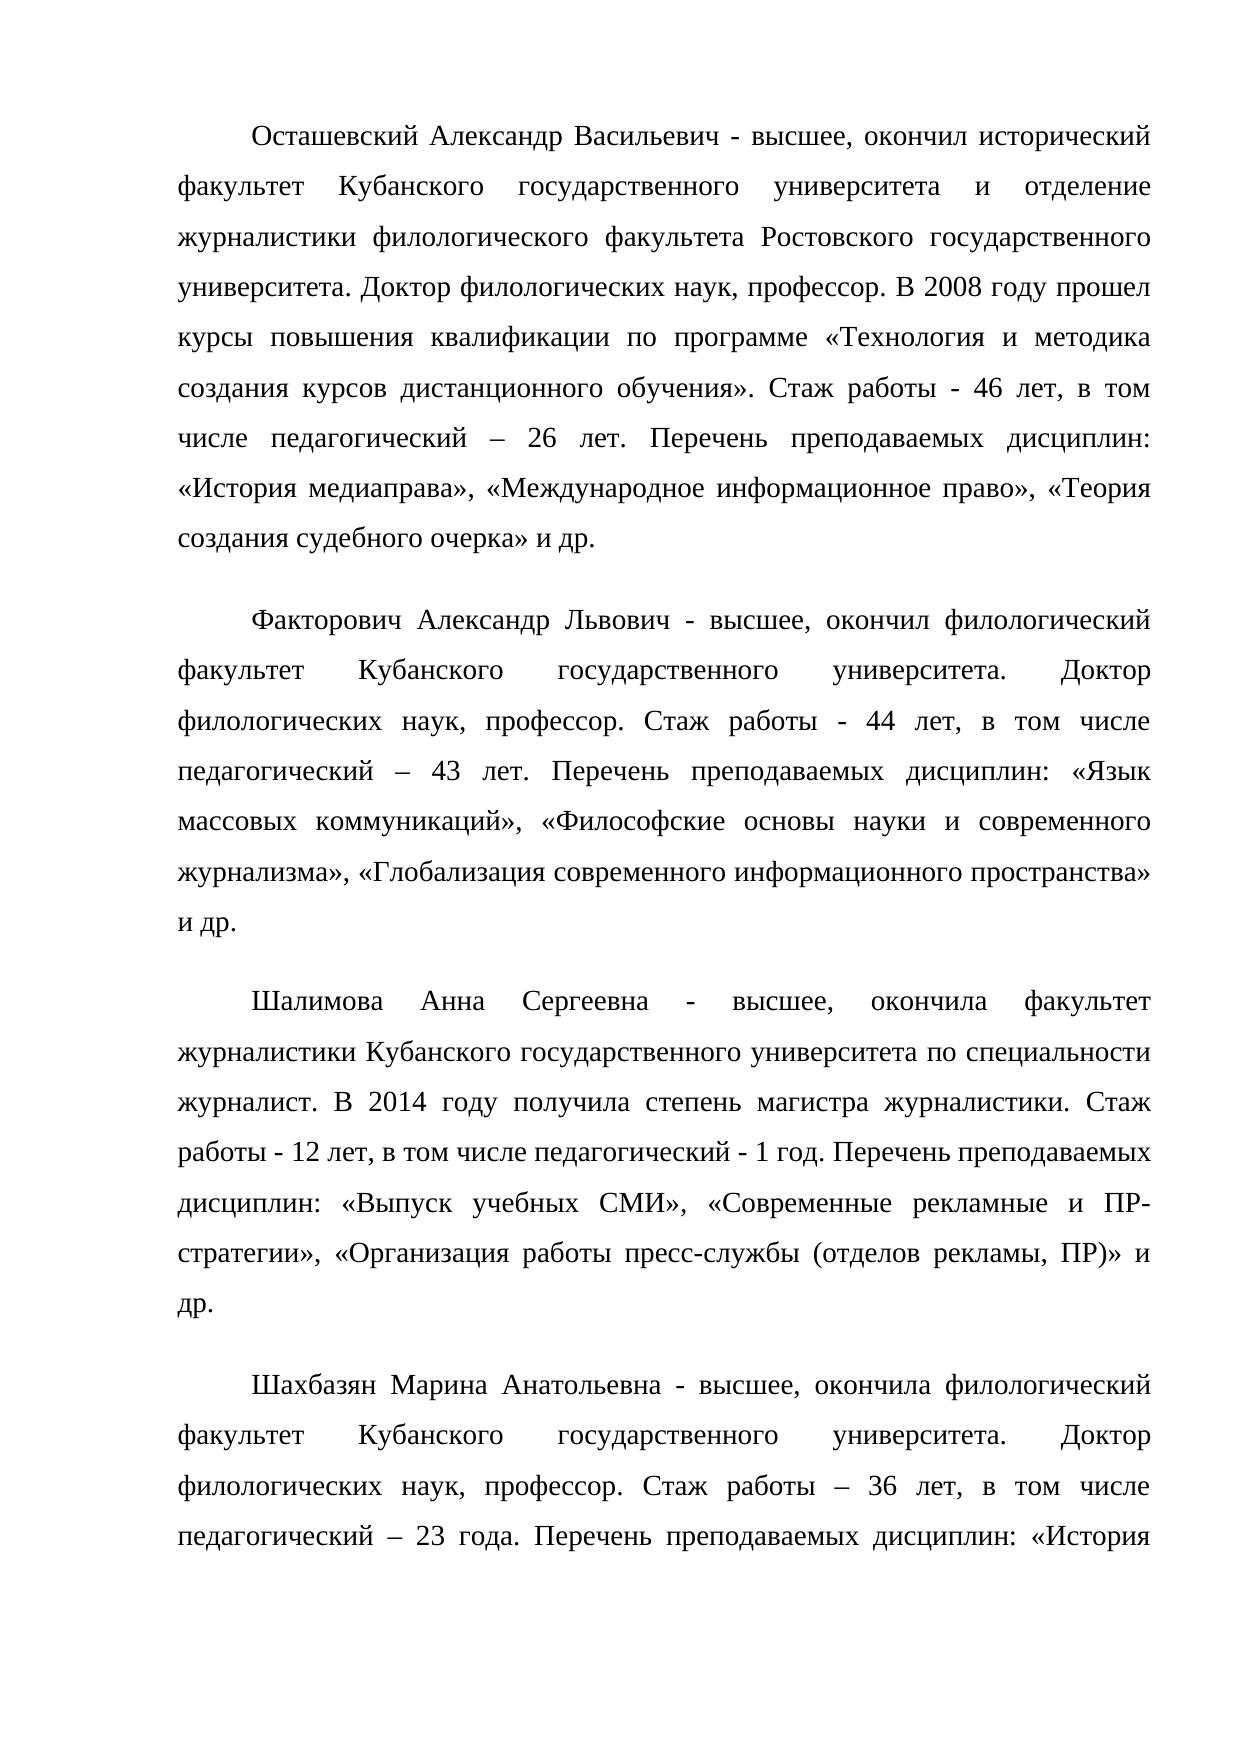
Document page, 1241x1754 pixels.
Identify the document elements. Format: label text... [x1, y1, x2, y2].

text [177, 118, 1152, 202]
text Шалимова Анна Сергеевна - высшее, окончила факультет журналистики Кубанского государственного университета по специальности журналист. В 2014 году получила степень магистра журналистики. Стаж работы - 12 лет, в том числе педагогический - 1 год. Перечень преподаваемых дисциплин: «Выпуск учебных СМИ», «Современные рекламные и ПР-стратегии», «Организация работы пресс-службы (отделов рекламы, ПР)» и др. [177, 1115, 1152, 1451]
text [177, 1499, 1152, 1633]
text Факторович Александр Львович - высшее, окончил филологический факультет Кубанского государственного университета. Доктор филологических наук, профессор. Стаж работы - 44 лет, в том числе педагогический – 43 лет. Перечень преподаваемых дисциплин: «Язык массовых коммуникаций», «Философские основы науки и современного журнализма», «Глобализация современного информационного пространства» и др. [177, 734, 1152, 1069]
text Осташевский Александр Васильевич - высшее, окончил исторический факультет Кубанского государственного университета и отделение журналистики филологического факультета Ростовского государственного университета. Доктор филологических наук, профессор. В 2008 году прошел курсы повышения квалификации по программе «Технология и методика создания курсов дистанционного обучения». Стаж работы - 46 лет, в том числе педагогический – 26 лет. Перечень преподаваемых дисциплин: «История медиаправа», «Международное информационное право», «Теория создания судебного очерка» и др. [177, 250, 1152, 686]
